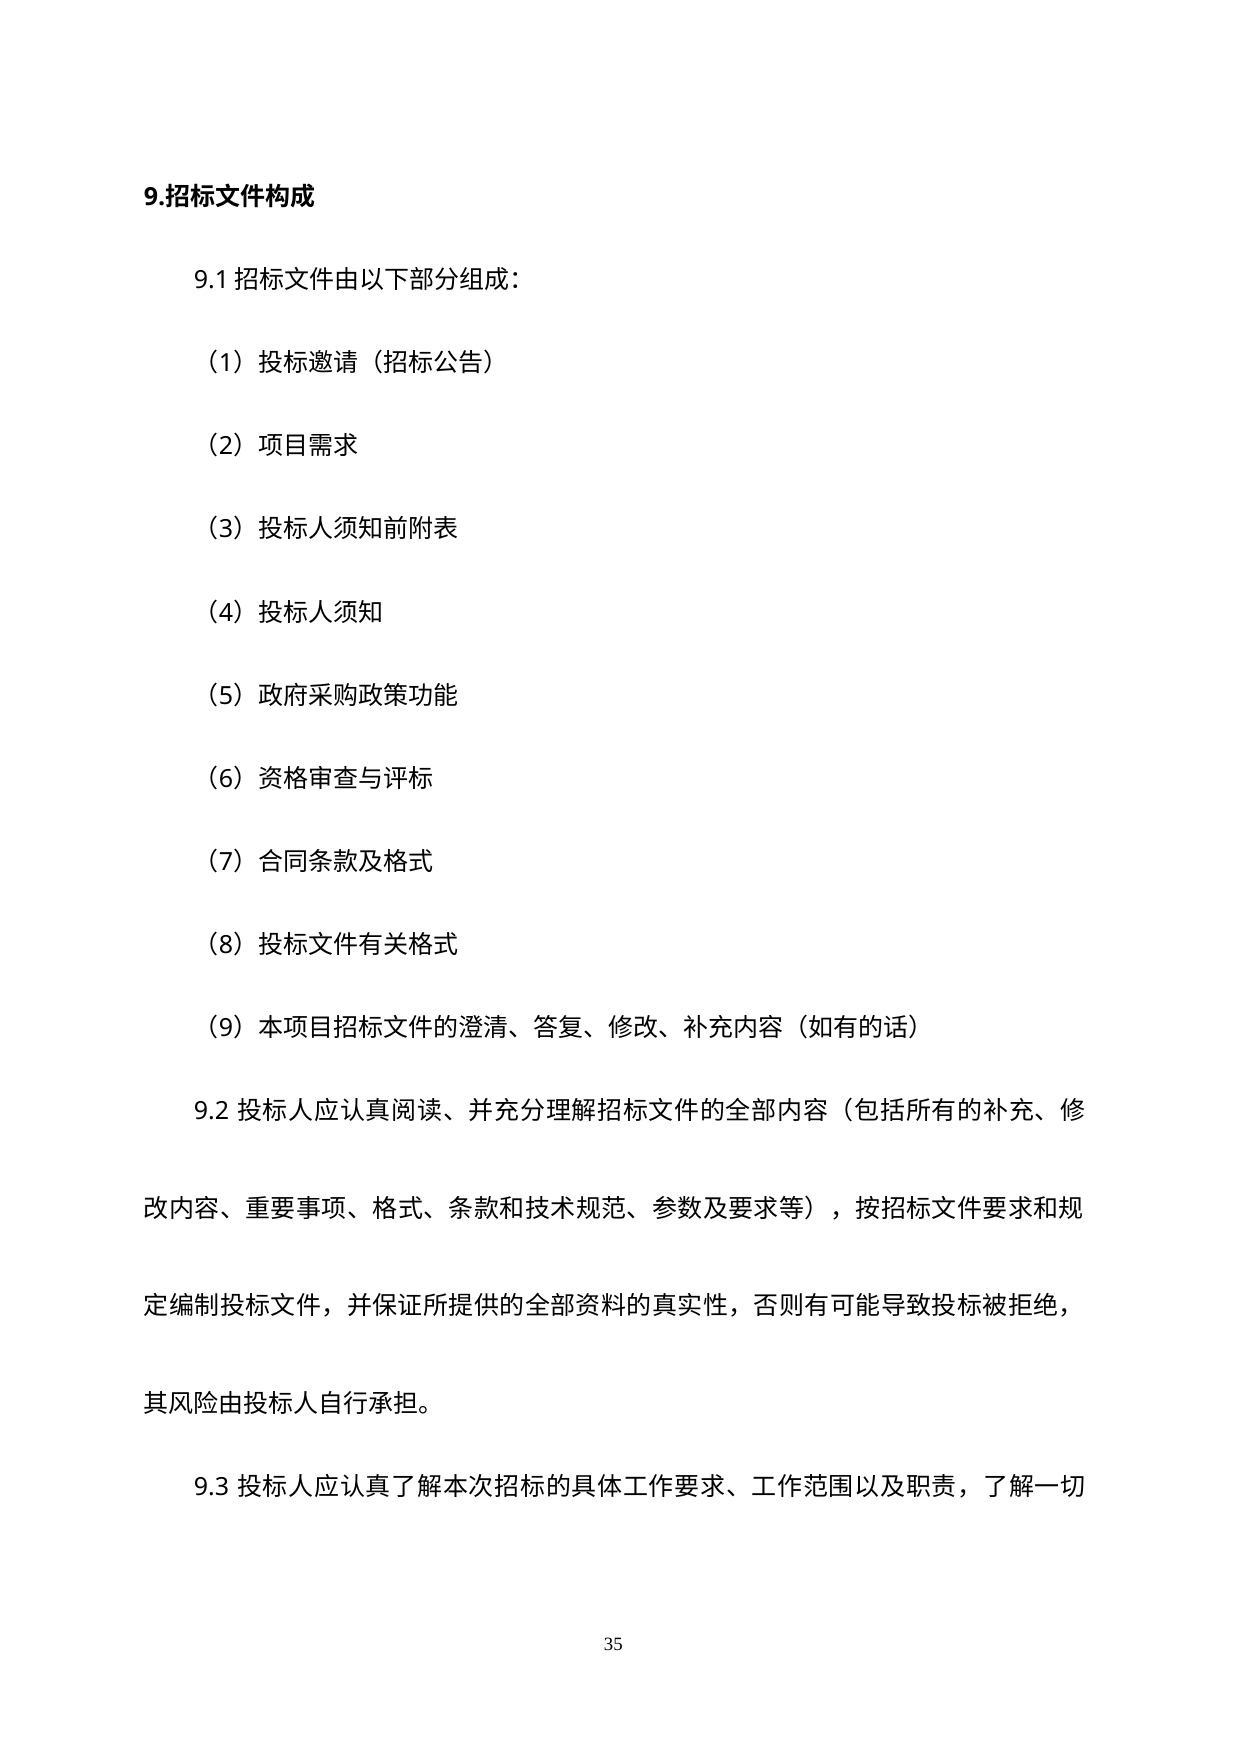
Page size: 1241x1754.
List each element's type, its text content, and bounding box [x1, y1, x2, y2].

text （8）投标文件有关格式 [144, 910, 1085, 975]
text （2）项目需求 [144, 411, 1085, 476]
text 9.1招标文件由以下部分组成： [144, 245, 1085, 310]
text （3）投标人须知前附表 [144, 494, 1085, 559]
list 9.招标文件构成 [144, 162, 1085, 227]
text （6）资格审查与评标 [144, 744, 1085, 809]
text （5）政府采购政策功能 [144, 661, 1085, 726]
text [144, 1452, 1085, 1517]
text （9）本项目招标文件的澄清、答复、修改、补充内容（如有的话） [144, 993, 1085, 1058]
text 9.2 投标人应认真阅读、并充分理解招标文件的全部内容（包括所有的补充、修改内容、重要事项、格式、条款和技术规范、参数及要求等），按招标文件要求和规定编制投标文件，并保证所提供的全部资料的真实性，否则有可能导致投标被拒绝，其风险由投标人自行承担。 [144, 1076, 1085, 1434]
text （1）投标邀请（招标公告） [144, 328, 1085, 393]
text （7）合同条款及格式 [144, 827, 1085, 892]
text （4）投标人须知 [144, 578, 1085, 643]
